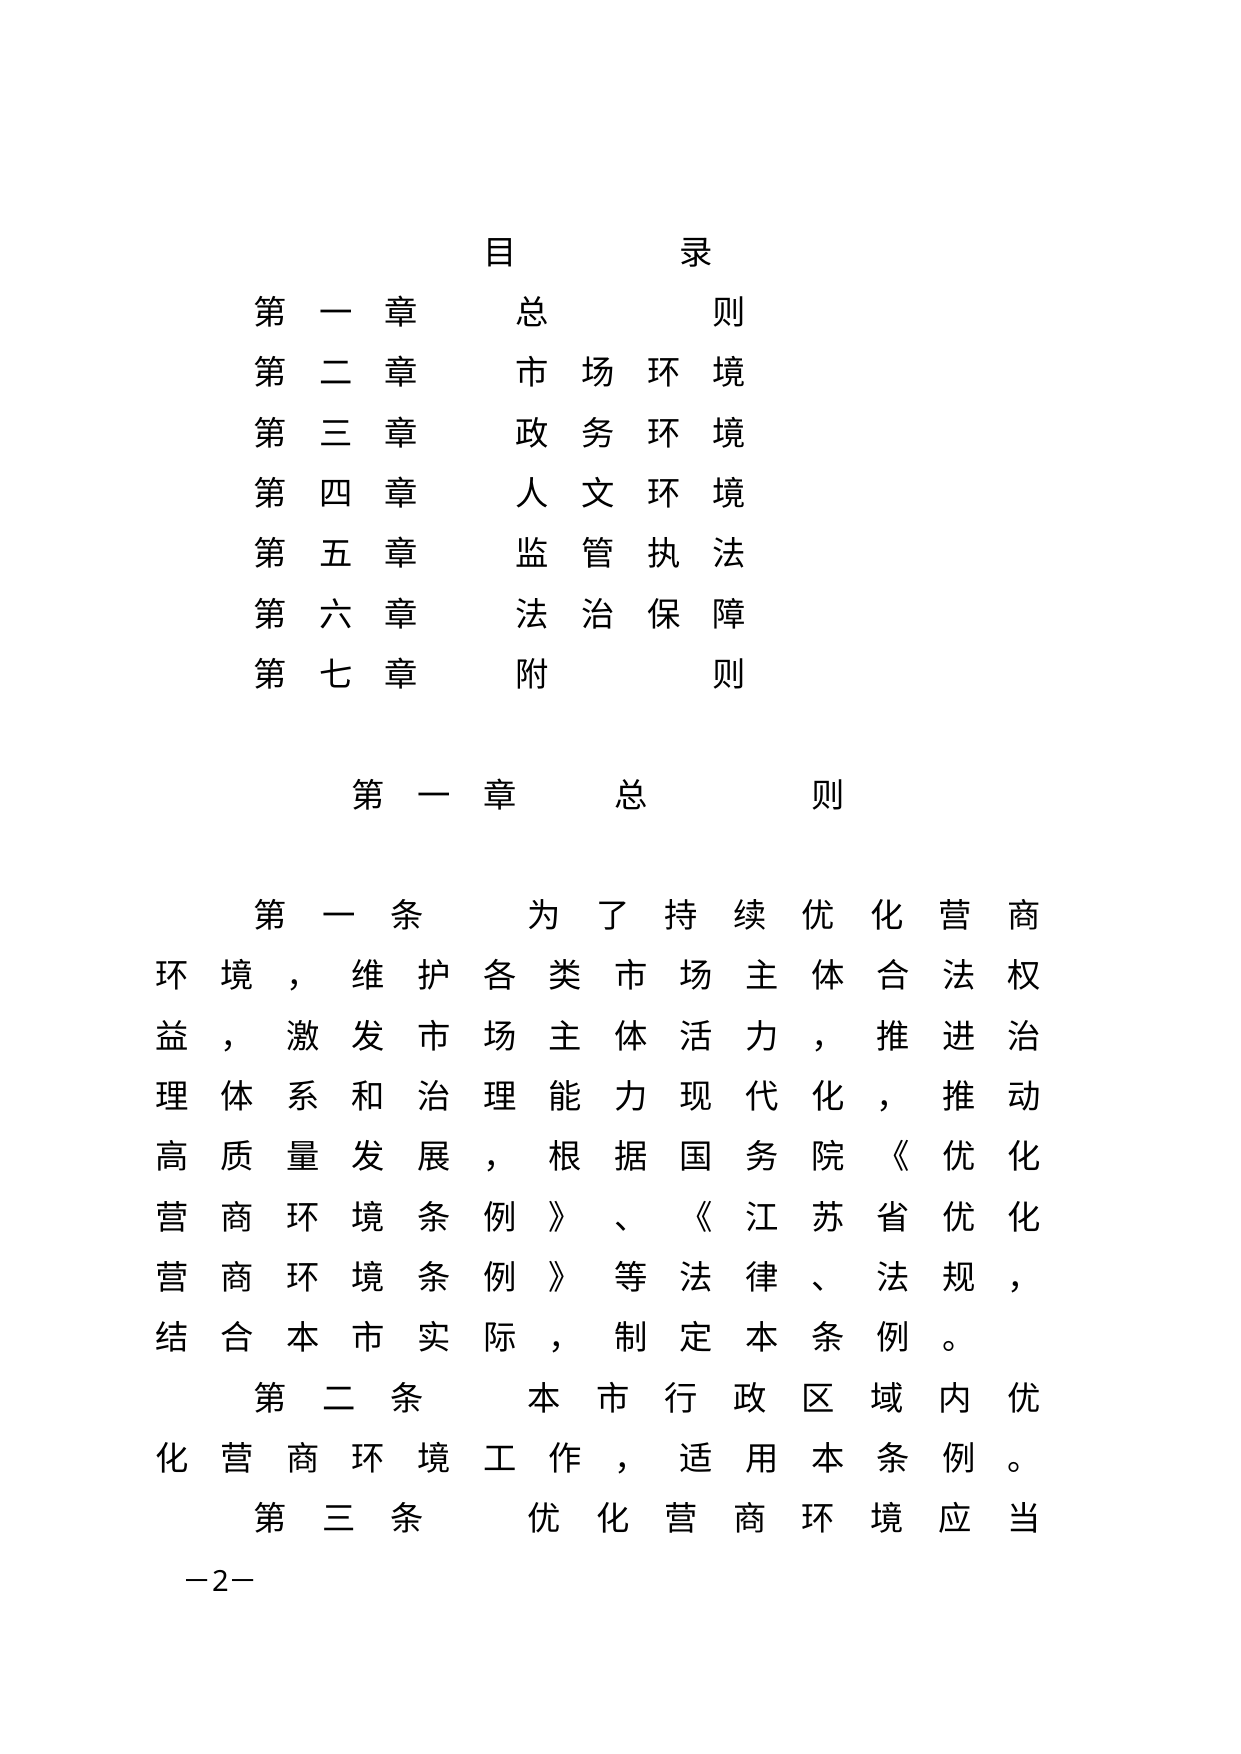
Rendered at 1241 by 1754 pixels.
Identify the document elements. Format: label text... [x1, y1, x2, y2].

text 第二章 市场环境 [221, 340, 1073, 400]
text 第五章 监管执法 [221, 521, 1073, 581]
text 第六章 法治保障 [221, 581, 1073, 642]
text 第二条 本市行政区域内优化营商环境工作，适用本条例。 [155, 1365, 1073, 1486]
text 第四章 人文环境 [221, 461, 1073, 521]
text 第三章 政务环境 [221, 400, 1073, 461]
text 目 录 [155, 219, 1073, 280]
text 第一章 总 则 [221, 280, 1073, 340]
text 第三条 优化营商环境应当坚持市场化、法治化、国际化原则，对标国际高标准市场规则体系，以市场主体需求为导向，以政府职能转变为核心，创新体制机制，优化政务服务，强化公正监管，完善法治保障，打造“到泰州、泰周到”营商环境品牌，为各类市场主体投资兴业营造稳定、公平、透明、可预期的发展环境。 [155, 1486, 1073, 1546]
text 第一章 总 则 [155, 762, 1073, 823]
text 第一条 为了持续优化营商环境，维护各类市场主体合法权益，激发市场主体活力，推进治理体系和治理能力现代化，推动高质量发展，根据国务院《优化营商环境条例》、《江苏省优化营商环境条例》等法律、法规，结合本市实际，制定本条例。 [155, 883, 1073, 1365]
text 第七章 附 则 [221, 642, 1073, 702]
